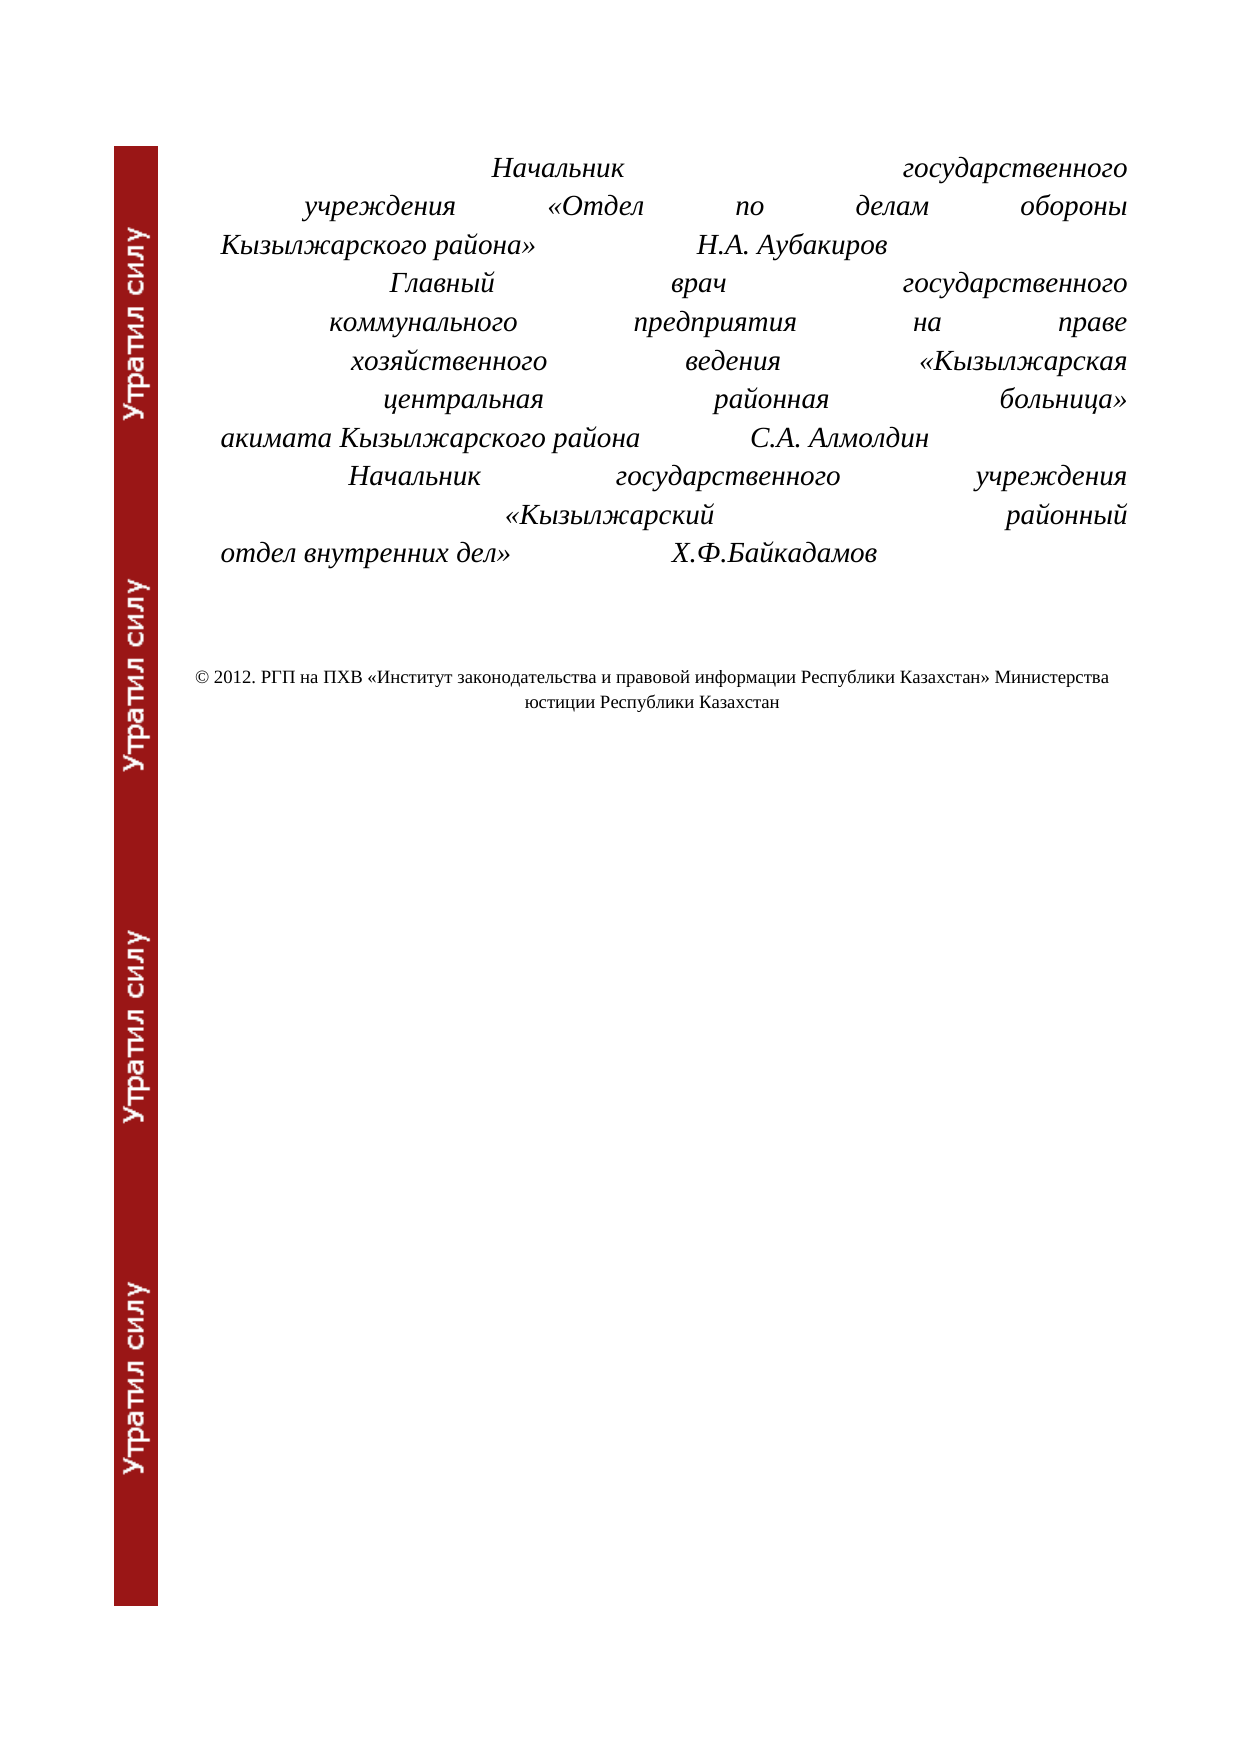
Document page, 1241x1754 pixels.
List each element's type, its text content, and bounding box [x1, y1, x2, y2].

text Главный врач государственного коммунального предприятия на праве хозяйственного ведения «Кызылжарская центральная районная больница» акимата Кызылжарского района С.А. Алмолдин [112, 266, 1128, 453]
picture [114, 453, 158, 458]
text Начальник государственного учреждения «Отдел по делам обороны Кызылжарского района» Н.А. Аубакиров [112, 150, 1128, 261]
text Начальник государственного учреждения «Кызылжарский районный отдел внутренних дел» Х.Ф.Байкадамов [112, 458, 1128, 569]
picture [114, 569, 158, 666]
picture [114, 146, 158, 150]
picture [114, 712, 158, 1606]
text © 2012. РГП на ПХВ «Институт законодательства и правовой информации Республики Казахстан» Министерства юстиции Республики Казахстан [112, 666, 1128, 712]
picture [114, 261, 158, 266]
